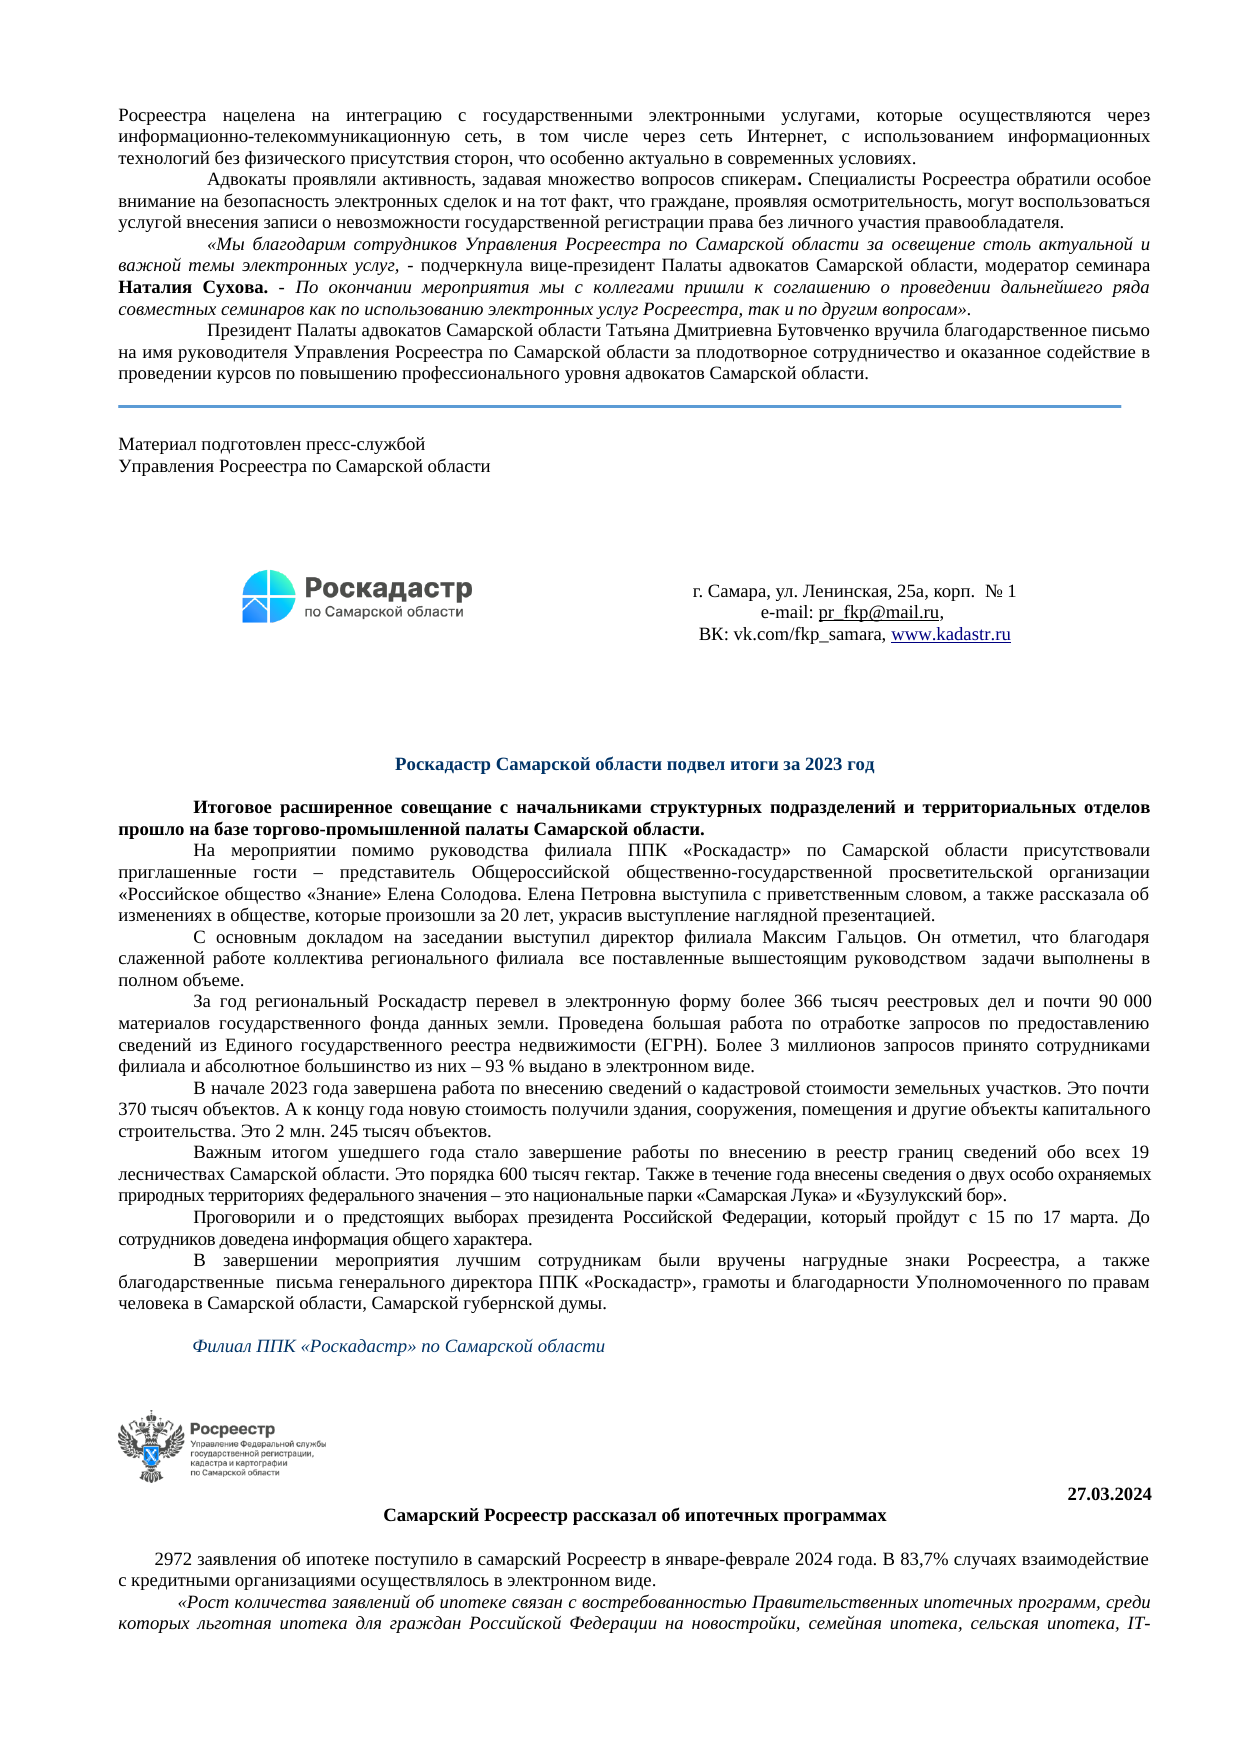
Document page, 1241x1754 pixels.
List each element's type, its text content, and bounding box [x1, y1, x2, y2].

text С основным докладом на заседании выступил директор филиала Максим Гальцов. Он отметил, что благодаря слаженной работе коллектива регионального филиала все поставленные вышестоящим руководством задачи выполнены в полном объеме. [118, 926, 1152, 990]
table_header [107, 558, 605, 688]
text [118, 1591, 1152, 1634]
text Важным итогом ушедшего года стало завершение работы по внесению в реестр границ сведений обо всех 19 лесничествах Самарской области. Это порядка 600 тысяч гектар. Также в течение года внесены сведения о двух особо охраняемых природных территориях федерального значения – это национальные парки «Самарская Лука» и «Бузулукский бор». [118, 1141, 1152, 1206]
text Проговорили и о предстоящих выборах президента Российской Федерации, который пройдут с 15 по 17 марта. До сотрудников доведена информация общего характера. [118, 1206, 1152, 1249]
text В завершении мероприятия лучшим сотрудникам были вручены нагрудные знаки Росреестра, а также благодарственные письма генерального директора ППК «Роскадастр», грамоты и благодарности Уполномоченного по правам человека в Самарской области, Самарской губернской думы. [118, 1249, 1152, 1314]
text Адвокаты проявляли активность, задавая множество вопросов спикерам. Специалисты Росреестра обратили особое внимание на безопасность электронных сделок и на тот факт, что граждане, проявляя осмотрительность, могут воспользоваться услугой внесения записи о невозможности государственной регистрации права без личного участия правообладателя. [118, 168, 1152, 233]
text Материал подготовлен пресс-службой [118, 433, 1152, 455]
text Управления Росреестра по Самарской области [118, 455, 1152, 476]
text Роскадастр Самарской области подвел итоги за 2023 год [118, 753, 1152, 775]
text Президент Палаты адвокатов Самарской области Татьяна Дмитриевна Бутовченко вручила благодарственное письмо на имя руководителя Управления Росреестра по Самарской области за плодотворное сотрудничество и оказанное содействие в проведении курсов по повышению профессионального уровня адвокатов Самарской области. [118, 319, 1152, 384]
text 2972 заявления об ипотеке поступило в самарский Росреестр в январе-феврале 2024 года. В 83,7% случаях взаимодействие с кредитными организациями осуществлялось в электронном виде. [118, 1547, 1152, 1591]
picture [118, 1410, 326, 1483]
text Филиал ППК «Роскадастр» по Самарской области [118, 1335, 1152, 1357]
table_header г. Самара, ул. Ленинская, 25а, корп. № 1 e-mail: pr_fkp@mail.ru, ВК: vk.com/fkp_samara, www.kadastr.ru [605, 558, 1104, 688]
text 27.03.2024 [118, 1483, 1152, 1504]
text За год региональный Роскадастр перевел в электронную форму более 366 тысяч реестровых дел и почти 90 000 материалов государственного фонда данных земли. Проведена большая работа по отработке запросов по предоставлению сведений из Единого государственного реестра недвижимости (ЕГРН). Более 3 миллионов запросов принято сотрудниками филиала и абсолютное большинство из них – 93 % выдано в электронном виде. [118, 990, 1152, 1077]
text В начале 2023 года завершена работа по внесению сведений о кадастровой стоимости земельных участков. Это почти 370 тысяч объектов. А к концу года новую стоимость получили здания, сооружения, помещения и другие объекты капитального строительства. Это 2 млн. 245 тысяч объектов. [118, 1077, 1152, 1141]
text Итоговое расширенное совещание с начальниками структурных подразделений и территориальных отделов прошло на базе торгово-промышленной палаты Самарской области. [118, 796, 1152, 839]
text На мероприятии помимо руководства филиала ППК «Роскадастр» по Самарской области присутствовали приглашенные гости – представитель Общероссийской общественно-государственной просветительской организации «Российское общество «Знание» Елена Солодова. Елена Петровна выступила с приветственным словом, а также рассказала об изменениях в обществе, которые произошли за 20 лет, украсив выступление наглядной презентацией. [118, 839, 1152, 926]
text Самарский Росреестр рассказал об ипотечных программах [118, 1504, 1152, 1526]
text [118, 103, 1152, 168]
picture [230, 558, 482, 634]
text «Мы благодарим сотрудников Управления Росреестра по Самарской области за освещение столь актуальной и важной темы электронных услуг, - подчеркнула вице-президент Палаты адвокатов Самарской области, модератор семинара Наталия Сухова. - По окончании мероприятия мы с коллегами пришли к соглашению о проведении дальнейшего ряда совместных семинаров как по использованию электронных услуг Росреестра, так и по другим вопросам». [118, 233, 1152, 319]
